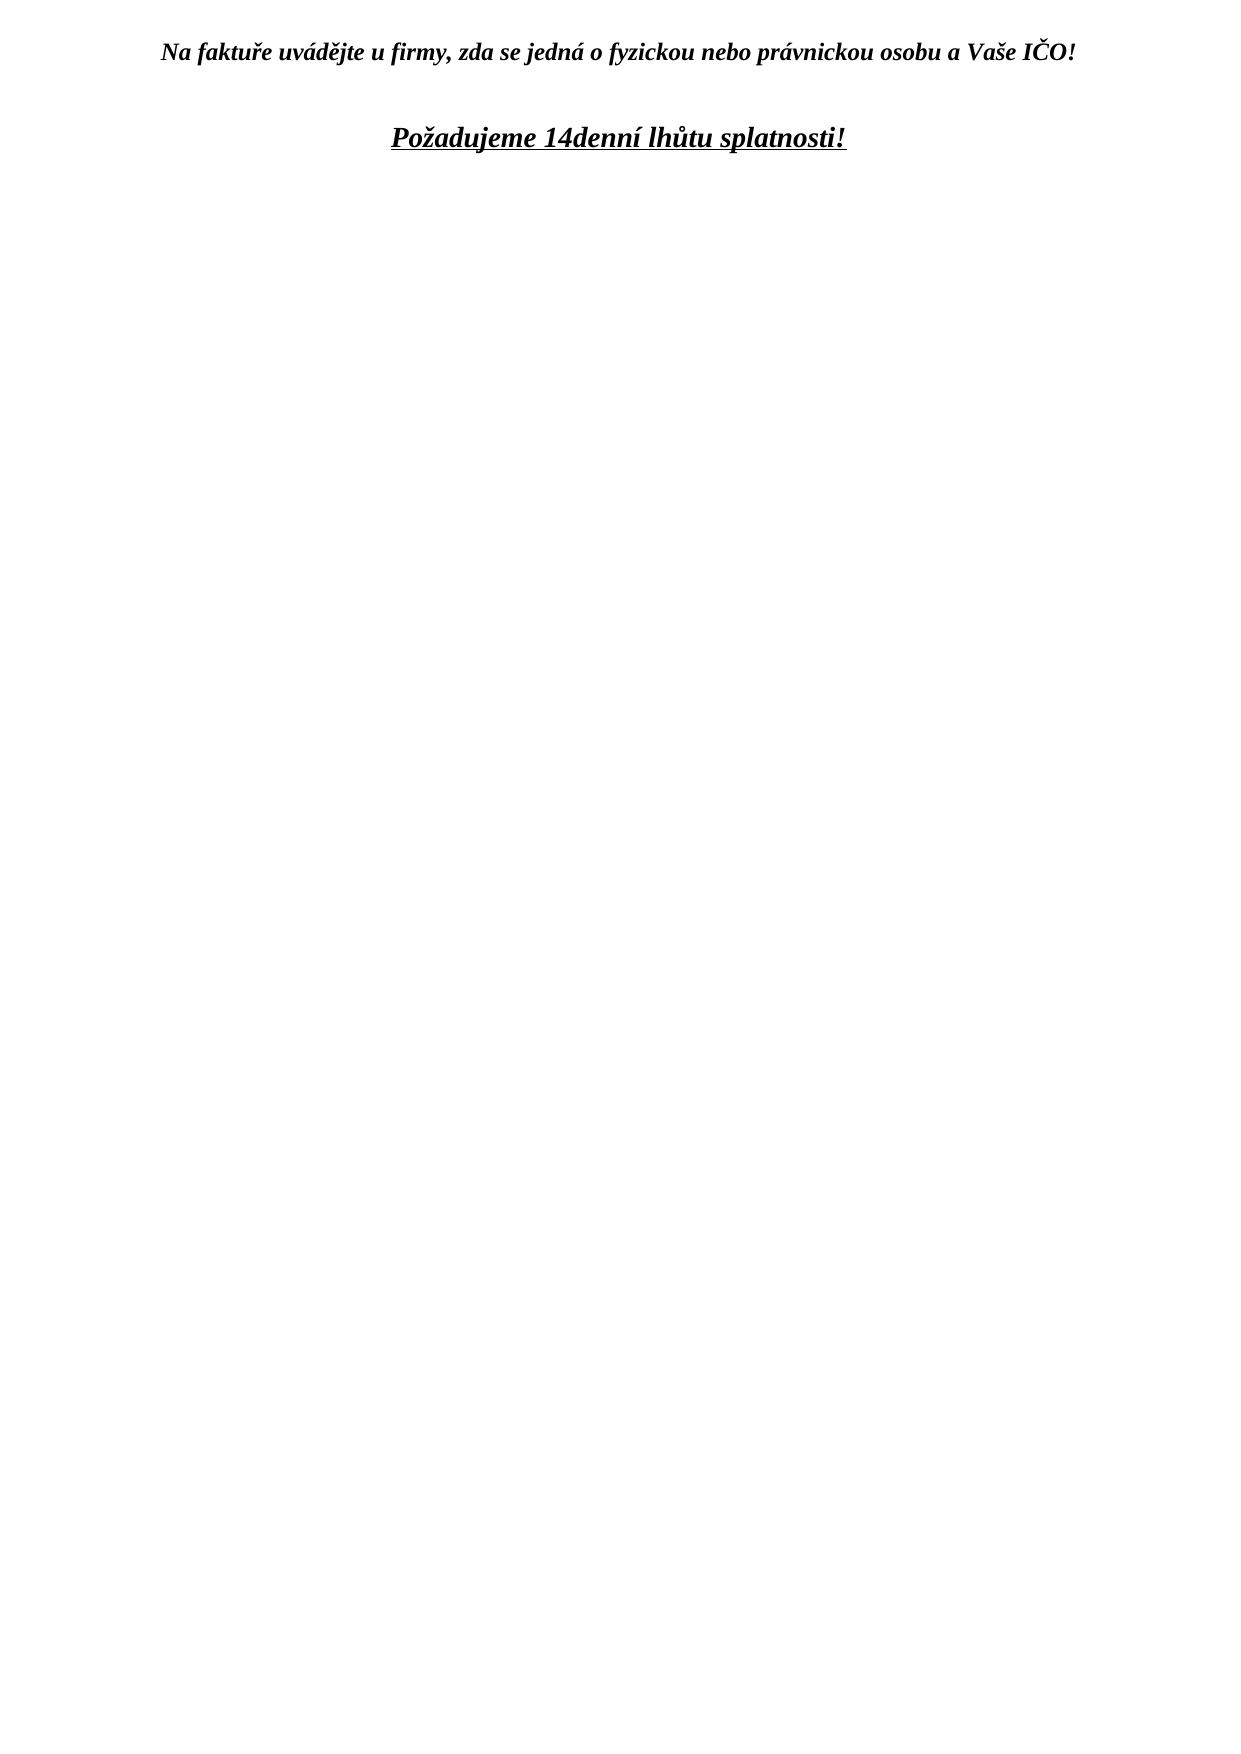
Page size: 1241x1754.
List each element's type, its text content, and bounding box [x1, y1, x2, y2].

text Požadujeme 14denní lhůtu splatnosti! [59, 120, 1181, 153]
text Na faktuře uvádějte u firmy, zda se jedná o fyzickou nebo právnickou osobu a Vaše IČO! [59, 37, 1181, 66]
